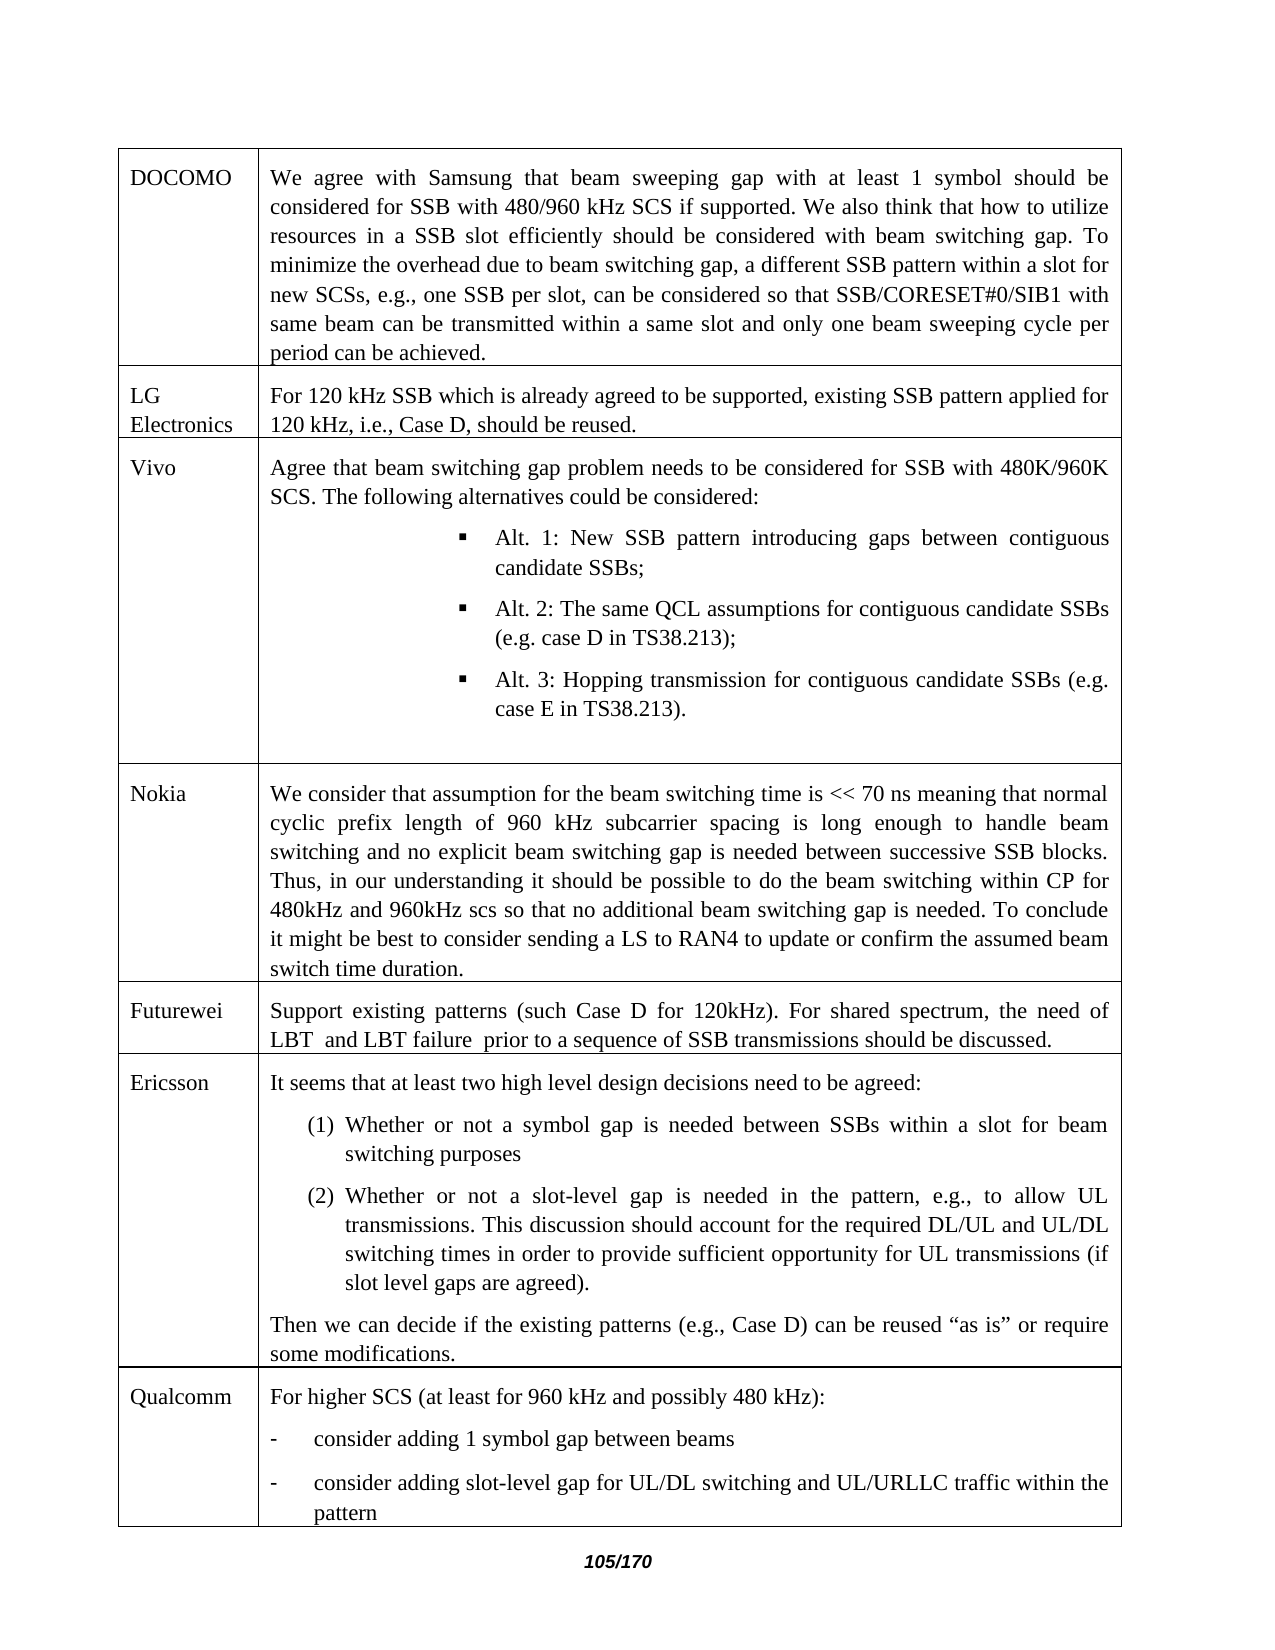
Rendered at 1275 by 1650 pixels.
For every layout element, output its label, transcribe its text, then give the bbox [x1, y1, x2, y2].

table_cell We consider that assumption for the beam switching time is << 70 ns meaning that normal cyclic prefix length of 960 kHz subcarrier spacing is long enough to handle beam switching and no explicit beam switching gap is needed between successive SSB blocks. Thus, in our understanding it should be possible to do the beam switching within CP for 480kHz and 960kHz scs so that no additional beam switching gap is needed. To conclude it might be best to consider sending a LS to RAN4 to update or confirm the assumed beam switch time duration. [259, 764, 1121, 981]
table_cell Vivo [119, 438, 258, 763]
table_cell Agree that beam switching gap problem needs to be considered for SSB with 480K/960K SCS. The following alternatives could be considered: Alt. 1: New SSB pattern introducing gaps between contiguous candidate SSBs; Alt. 2: The same QCL assumptions for contiguous candidate SSBs (e.g. case D in TS38.213); Alt. 3: Hopping transmission for contiguous candidate SSBs (e.g. case E in TS38.213). [259, 438, 1121, 763]
table_cell Qualcomm [119, 1368, 258, 1526]
table_cell DOCOMO [119, 149, 258, 365]
table_cell For 120 kHz SSB which is already agreed to be supported, existing SSB pattern applied for 120 kHz, i.e., Case D, should be reused. [259, 366, 1121, 437]
table_cell Nokia [119, 764, 258, 981]
table_cell LG Electronics [119, 366, 258, 437]
table_cell Ericsson [119, 1054, 258, 1366]
table_cell Support existing patterns (such Case D for 120kHz). For shared spectrum, the need of LBT and LBT failure prior to a sequence of SSB transmissions should be discussed. [259, 982, 1121, 1053]
table_cell We agree with Samsung that beam sweeping gap with at least 1 symbol should be considered for SSB with 480/960 kHz SCS if supported. We also think that how to utilize resources in a SSB slot efficiently should be considered with beam switching gap. To minimize the overhead due to beam switching gap, a different SSB pattern within a slot for new SCSs, e.g., one SSB per slot, can be considered so that SSB/CORESET#0/SIB1 with same beam can be transmitted within a same slot and only one beam sweeping cycle per period can be achieved. [259, 149, 1121, 365]
table_cell Futurewei [119, 982, 258, 1053]
table_cell For higher SCS (at least for 960 kHz and possibly 480 kHz): consider adding 1 symbol gap between beams consider adding slot-level gap for UL/DL switching and UL/URLLC traffic within the pattern [259, 1368, 1121, 1526]
table_cell It seems that at least two high level design decisions need to be agreed: Whether or not a symbol gap is needed between SSBs within a slot for beam switching purposes Whether or not a slot-level gap is needed in the pattern, e.g., to allow UL transmissions. This discussion should account for the required DL/UL and UL/DL switching times in order to provide sufficient opportunity for UL transmissions (if slot level gaps are agreed). Then we can decide if the existing patterns (e.g., Case D) can be reused “as is” or require some modifications. [259, 1054, 1121, 1366]
